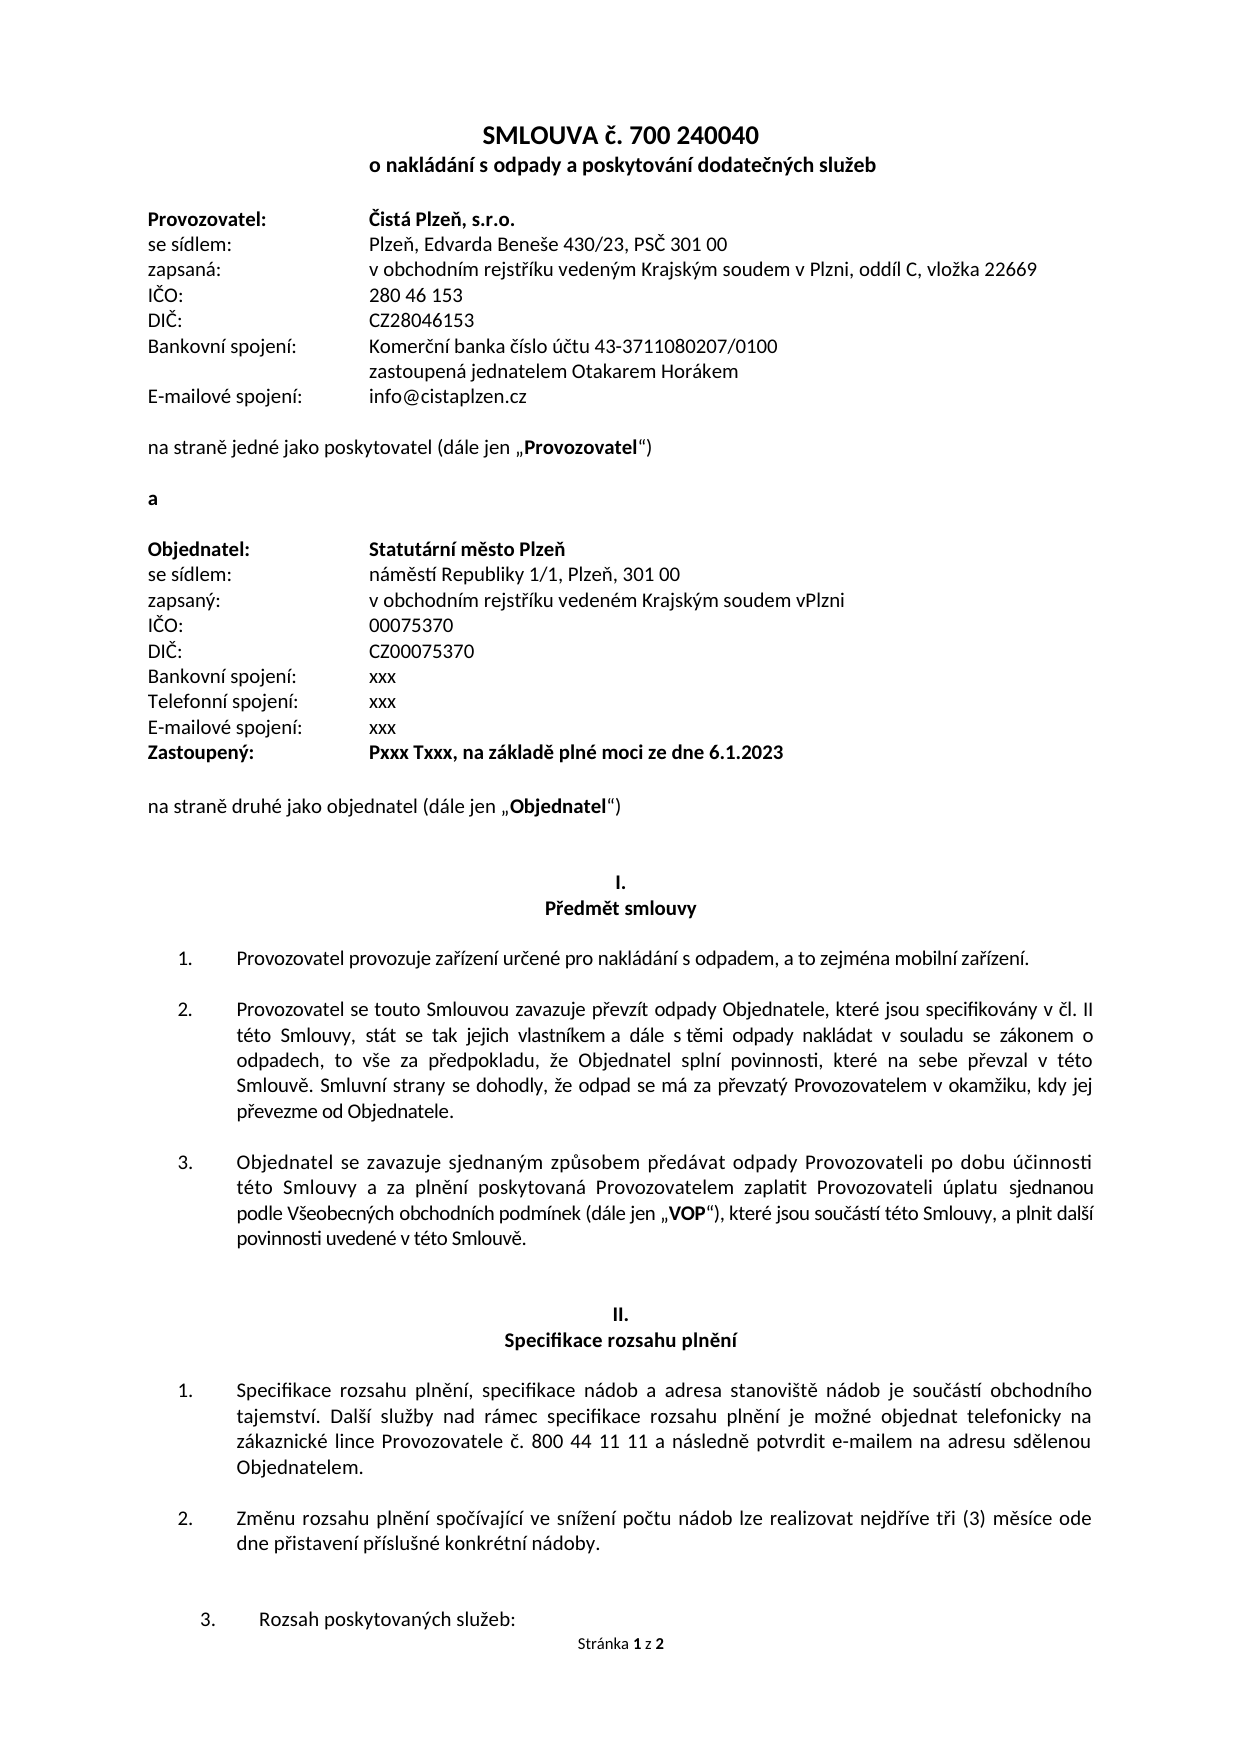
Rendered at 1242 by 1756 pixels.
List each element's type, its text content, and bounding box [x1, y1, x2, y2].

text E-mailové spojení: xxx [148, 714, 1094, 739]
text II. [148, 1301, 1094, 1327]
text Předmět smlouvy [148, 895, 1094, 920]
text IČO: 280 46 153 [148, 282, 1094, 307]
list Rozsah poskytovaných služeb: [200, 1606, 1094, 1632]
text zapsaná: v obchodním rejstříku vedeným Krajským soudem v Plzni, oddíl C, vložka 22669 [148, 257, 1094, 282]
text o nakládání s odpady a poskytování dodatečných služeb [148, 151, 1094, 178]
text Zastoupený: Pxxx Txxx, na základě plné moci ze dne 6.1.2023 [148, 739, 1094, 765]
text Telefonní spojení: xxx [148, 689, 1094, 714]
text Provozovatel: Čistá Plzeň, s.r.o. [148, 206, 1094, 231]
text IČO: 00075370 [148, 612, 1094, 638]
list Objednatel se zavazuje sjednaným způsobem předávat odpady Provozovateli po dobu účinnosti této Smlouvy a za plnění poskytovaná Provozovatelem zaplatit Provozovateli úplatu sjednanou podle Všeobecných obchodních podmínek (dále jen „VOP“), které jsou součástí této Smlouvy, a plnit další povinnosti uvedené v této Smlouvě. [177, 1149, 1094, 1251]
text Bankovní spojení: xxx [148, 663, 1094, 689]
text se sídlem: Plzeň, Edvarda Beneše 430/23, PSČ 301 00 [148, 231, 1094, 257]
text I. [148, 869, 1094, 895]
text DIČ: CZ00075370 [148, 638, 1094, 663]
list Změnu rozsahu plnění spočívající ve snížení počtu nádob lze realizovat nejdříve tři (3) měsíce ode dne přistavení příslušné konkrétní nádoby. [177, 1505, 1094, 1556]
text zapsaný: v obchodním rejstříku vedeném Krajským soudem vPlzni [148, 587, 1094, 612]
text na straně druhé jako objednatel (dále jen „Objednatel“) [148, 793, 1094, 818]
text Specifikace rozsahu plnění [148, 1327, 1094, 1352]
text Objednatel: Statutární město Plzeň [148, 536, 1094, 562]
text E-mailové spojení: info@cistaplzen.cz [148, 384, 1094, 409]
text DIČ: CZ28046153 [148, 307, 1094, 333]
text SMLOUVA č. 700 240040 [148, 118, 1094, 151]
text zastoupená jednatelem Otakarem Horákem [148, 358, 1094, 384]
list Provozovatel se touto Smlouvou zavazuje převzít odpady Objednatele, které jsou specifikovány v čl. II této Smlouvy, stát se tak jejich vlastníkem a dále s těmi odpady nakládat v souladu se zákonem o odpadech, to vše za předpokladu, že Objednatel splní povinnosti, které na sebe převzal v této Smlouvě. Smluvní strany se dohodly, že odpad se má za převzatý Provozovatelem v okamžiku, kdy jej převezme od Objednatele. [177, 996, 1094, 1123]
text na straně jedné jako poskytovatel (dále jen „Provozovatel“) [148, 434, 1094, 460]
list Provozovatel provozuje zařízení určené pro nakládání s odpadem, a to zejména mobilní zařízení. [177, 946, 1094, 971]
text se sídlem: náměstí Republiky 1/1, Plzeň, 301 00 [148, 562, 1094, 587]
text a [148, 485, 1094, 511]
list Specifikace rozsahu plnění, specifikace nádob a adresa stanoviště nádob je součástí obchodního tajemství. Další služby nad rámec specifikace rozsahu plnění je možné objednat telefonicky na zákaznické lince Provozovatele č. 800 44 11 11 a následně potvrdit e-mailem na adresu sdělenou Objednatelem. [177, 1378, 1094, 1479]
text Bankovní spojení: Komerční banka číslo účtu 43-3711080207/0100 [148, 333, 1094, 358]
